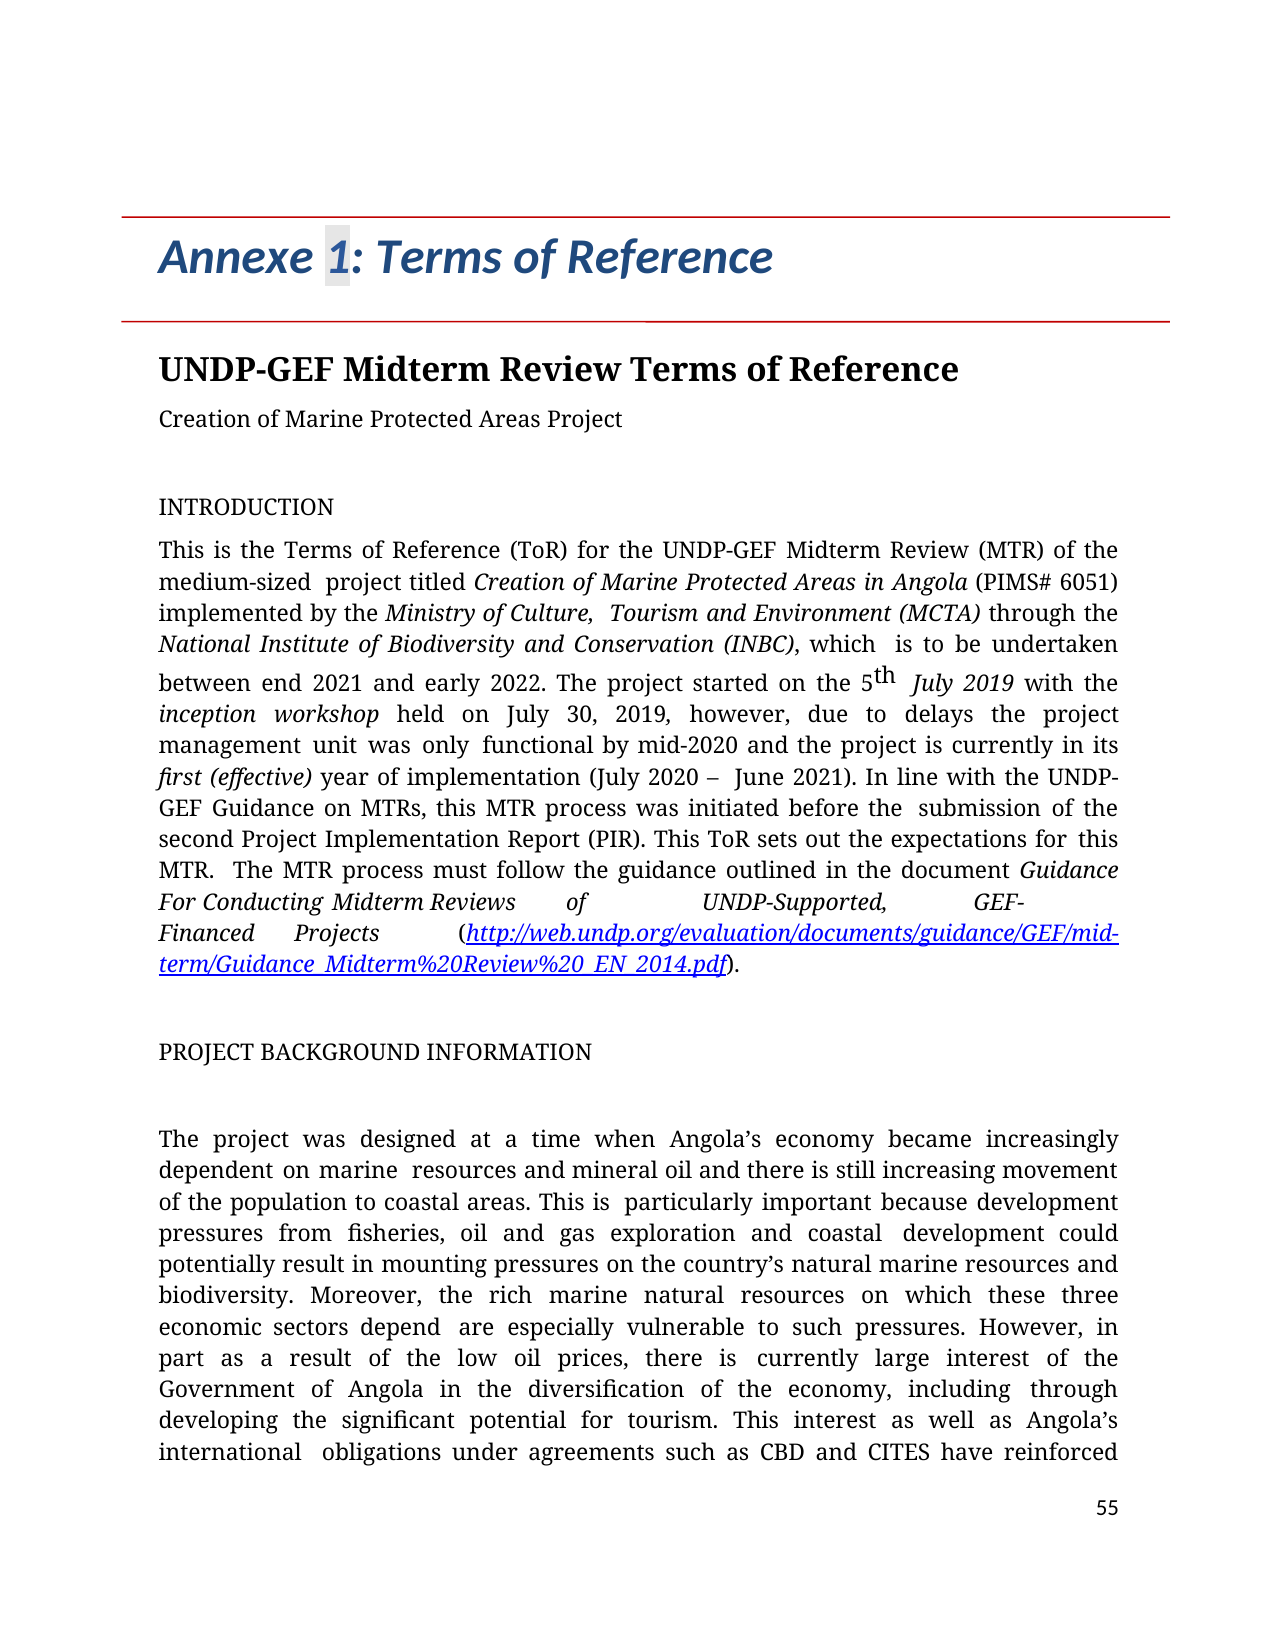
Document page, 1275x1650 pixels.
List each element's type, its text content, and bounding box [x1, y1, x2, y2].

text Annexe 1: Terms of Reference [158, 224, 1119, 286]
text PROJECT BACKGROUND INFORMATION [158, 1035, 1119, 1067]
text INTRODUCTION [158, 491, 1119, 522]
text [158, 1123, 1119, 1467]
text UNDP-GEF Midterm Review Terms of Reference [158, 345, 1119, 391]
text This is the Terms of Reference (ToR) for the UNDP-GEF Midterm Review (MTR) of the medium-sized project titled Creation of Marine Protected Areas in Angola (PIMS# 6051) implemented by the Ministry of Culture, Tourism and Environment (MCTA) through the National Institute of Biodiversity and Conservation (INBC), which is to be undertaken between end 2021 and early 2022. The project started on the 5th July 2019 with the inception workshop held on July 30, 2019, however, due to delays the project management unit was only functional by mid-2020 and the project is currently in its first (effective) year of implementation (July 2020 – June 2021). In line with the UNDP-GEF Guidance on MTRs, this MTR process was initiated before the submission of the second Project Implementation Report (PIR). This ToR sets out the expectations for this MTR. The MTR process must follow the guidance outlined in the document Guidance For Conducting Midterm Reviews of UNDP-Supported, GEF-Financed Projects (http://web.undp.org/evaluation/documents/guidance/GEF/mid- term/Guidance_Midterm%20Review%20_EN_2014.pdf). [158, 534, 1119, 979]
text Creation of Marine Protected Areas Project [158, 403, 1119, 434]
